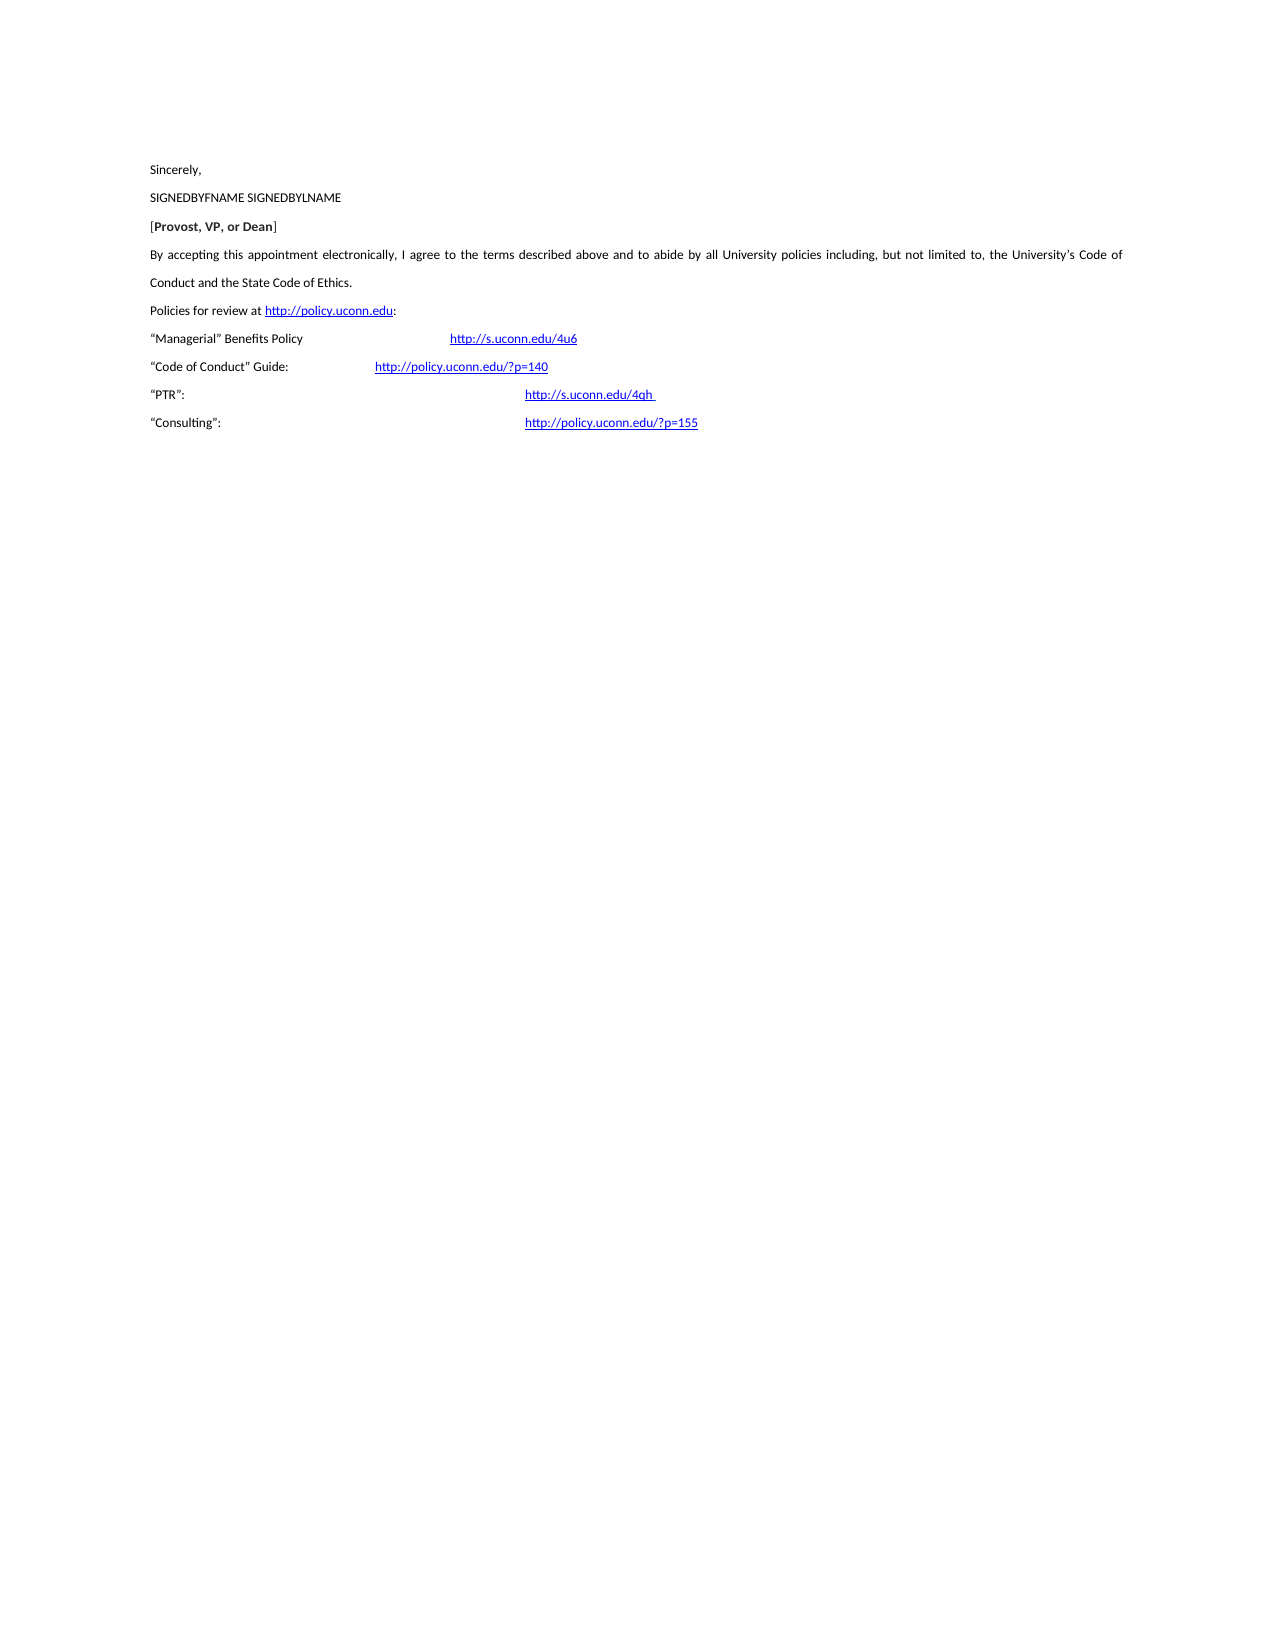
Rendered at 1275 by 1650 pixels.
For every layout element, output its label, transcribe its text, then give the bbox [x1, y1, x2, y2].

text Sincerely, [150, 150, 1125, 178]
text By accepting this appointment electronically, I agree to the terms described above and to abide by all University policies including, but not limited to, the University’s Code of Conduct and the State Code of Ethics. [150, 234, 1125, 290]
text “Code of Conduct” Guide: http://policy.uconn.edu/?p=140 [150, 347, 1125, 374]
text Policies for review at http://policy.uconn.edu: [150, 291, 1125, 318]
text “Consulting”: http://policy.uconn.edu/?p=155 [150, 403, 1125, 431]
text “Managerial” Benefits Policy http://s.uconn.edu/4u6 [150, 318, 1125, 347]
text [Provost, VP, or Dean] [150, 206, 1125, 234]
text SIGNEDBYFNAME SIGNEDBYLNAME [150, 178, 1125, 206]
text “PTR”: http://s.uconn.edu/4qh [150, 374, 1125, 403]
